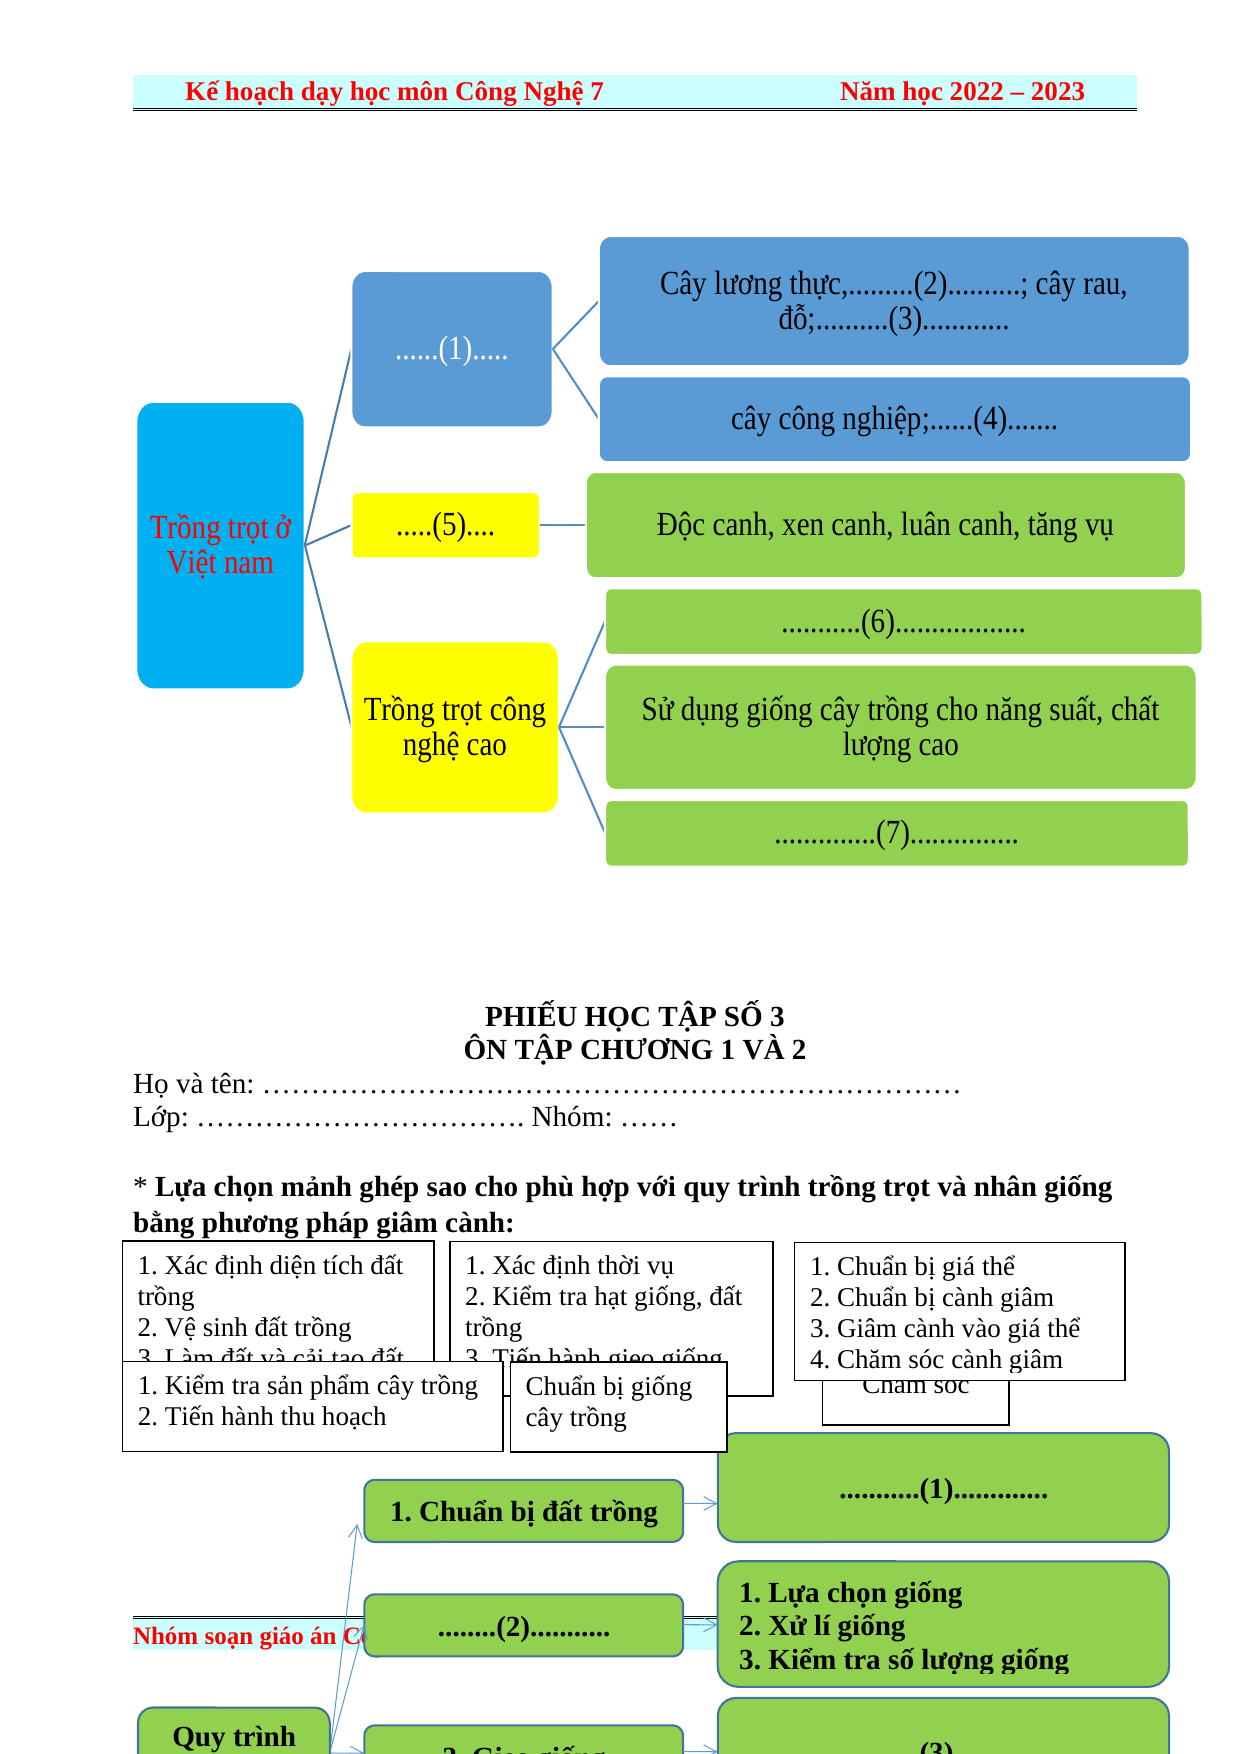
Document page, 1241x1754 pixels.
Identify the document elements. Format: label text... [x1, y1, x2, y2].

text Họ và tên: ……………………………………………………………… [133, 1066, 1137, 1099]
text PHIẾU HỌC TẬP SỐ 3 [133, 999, 1137, 1032]
text Lớp: ……………………………. Nhóm: …… [133, 1099, 1137, 1133]
text ÔN TẬP CHƯƠNG 1 VÀ 2 [133, 1032, 1137, 1066]
text * Lựa chọn mảnh ghép sao cho phù hợp với quy trình trồng trọt và nhân giống bằng phương pháp giâm cành: [133, 1169, 1137, 1239]
